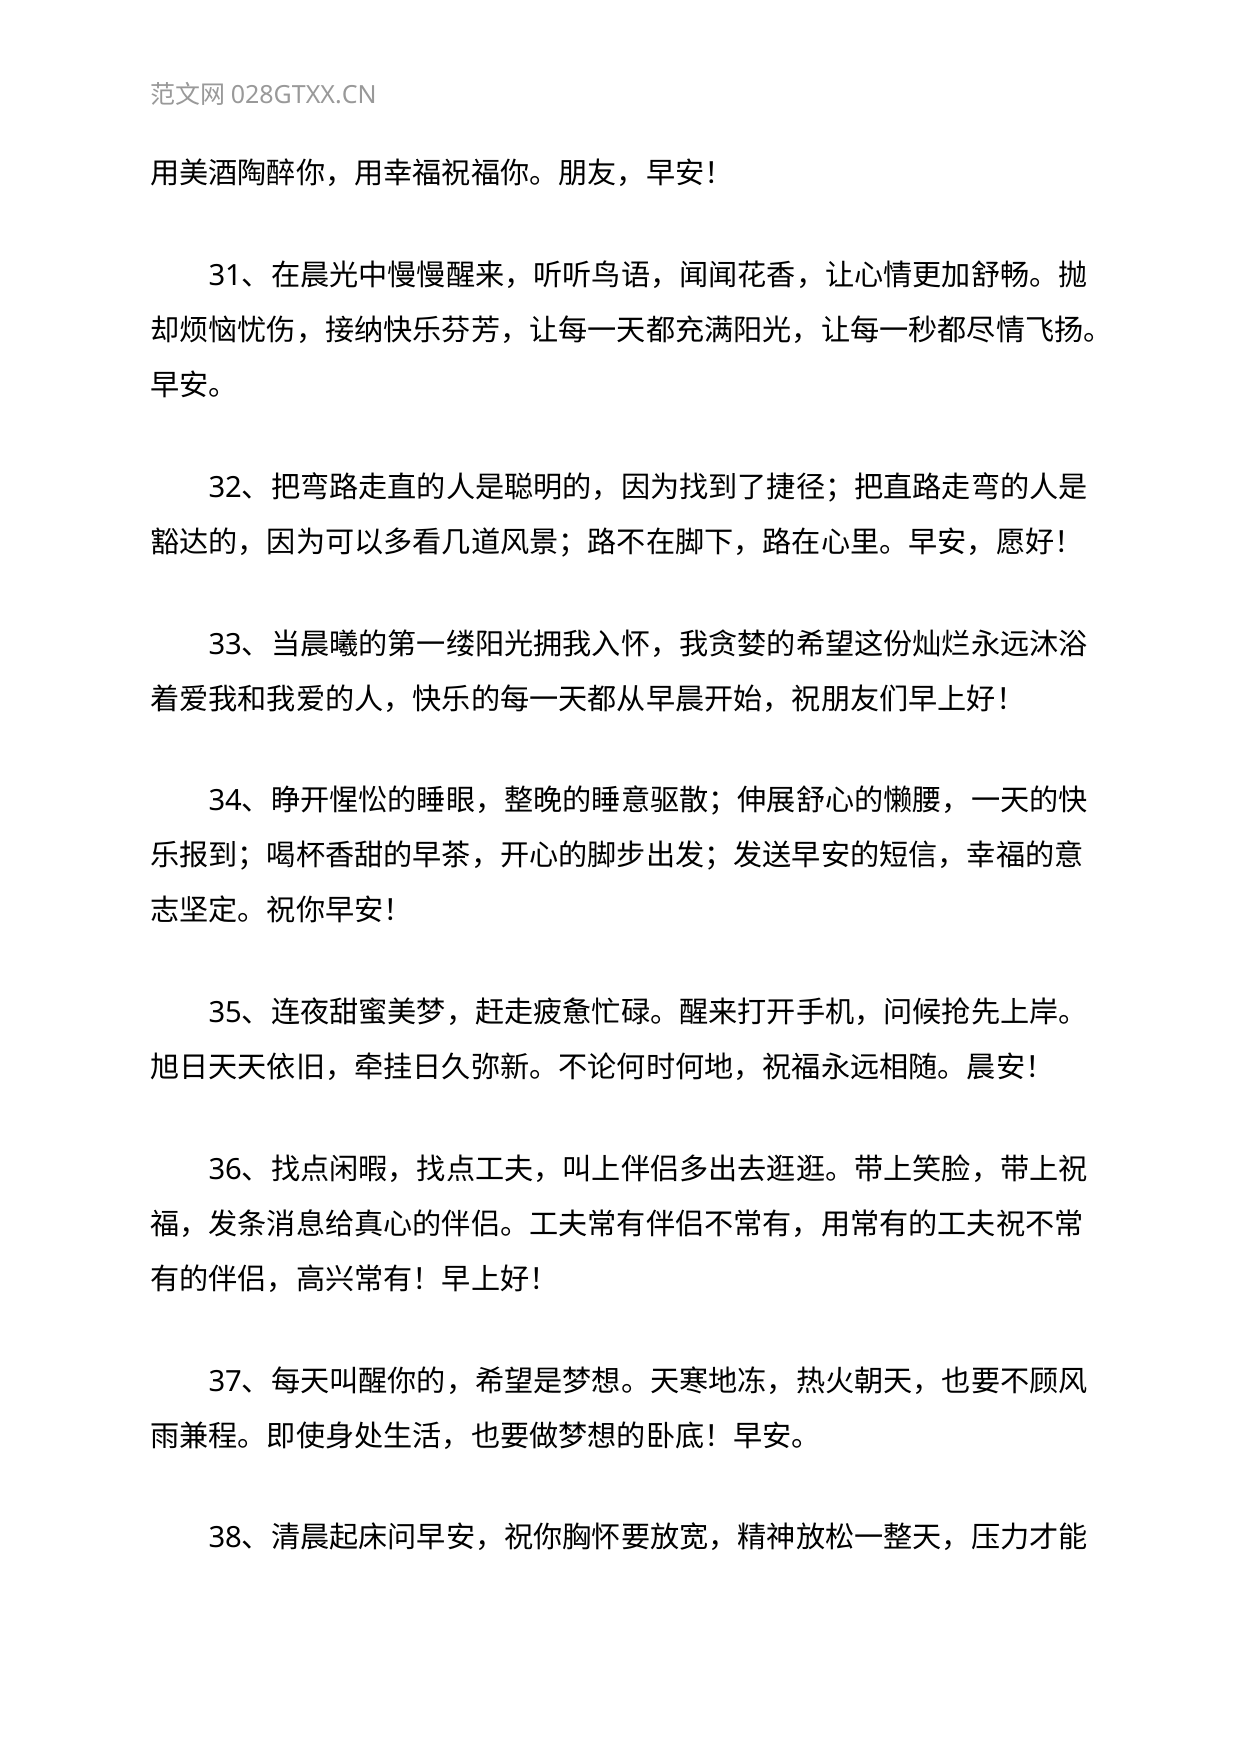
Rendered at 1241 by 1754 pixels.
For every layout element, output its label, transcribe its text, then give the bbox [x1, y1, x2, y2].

text 37、每天叫醒你的，希望是梦想。天寒地冻，热火朝天，也要不顾风雨兼程。即使身处生活，也要做梦想的卧底！早安。 [150, 1357, 1090, 1454]
text 35、连夜甜蜜美梦，赶走疲惫忙碌。醒来打开手机，问候抢先上岸。旭日天天依旧，牵挂日久弥新。不论何时何地，祝福永远相随。晨安！ [150, 989, 1090, 1086]
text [150, 1514, 1090, 1556]
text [150, 150, 1090, 192]
text 36、找点闲暇，找点工夫，叫上伴侣多出去逛逛。带上笑脸，带上祝福，发条消息给真心的伴侣。工夫常有伴侣不常有，用常有的工夫祝不常有的伴侣，高兴常有！早上好！ [150, 1145, 1090, 1298]
text 32、把弯路走直的人是聪明的，因为找到了捷径；把直路走弯的人是豁达的，因为可以多看几道风景；路不在脚下，路在心里。早安，愿好！ [150, 463, 1090, 561]
text 34、睁开惺忪的睡眼，整晚的睡意驱散；伸展舒心的懒腰，一天的快乐报到；喝杯香甜的早茶，开心的脚步出发；发送早安的短信，幸福的意志坚定。祝你早安！ [150, 777, 1090, 929]
text 33、当晨曦的第一缕阳光拥我入怀，我贪婪的希望这份灿烂永远沐浴着爱我和我爱的人，快乐的每一天都从早晨开始，祝朋友们早上好！ [150, 620, 1090, 717]
text 31、在晨光中慢慢醒来，听听鸟语，闻闻花香，让心情更加舒畅。抛却烦恼忧伤，接纳快乐芬芳，让每一天都充满阳光，让每一秒都尽情飞扬。早安。 [150, 252, 1090, 404]
